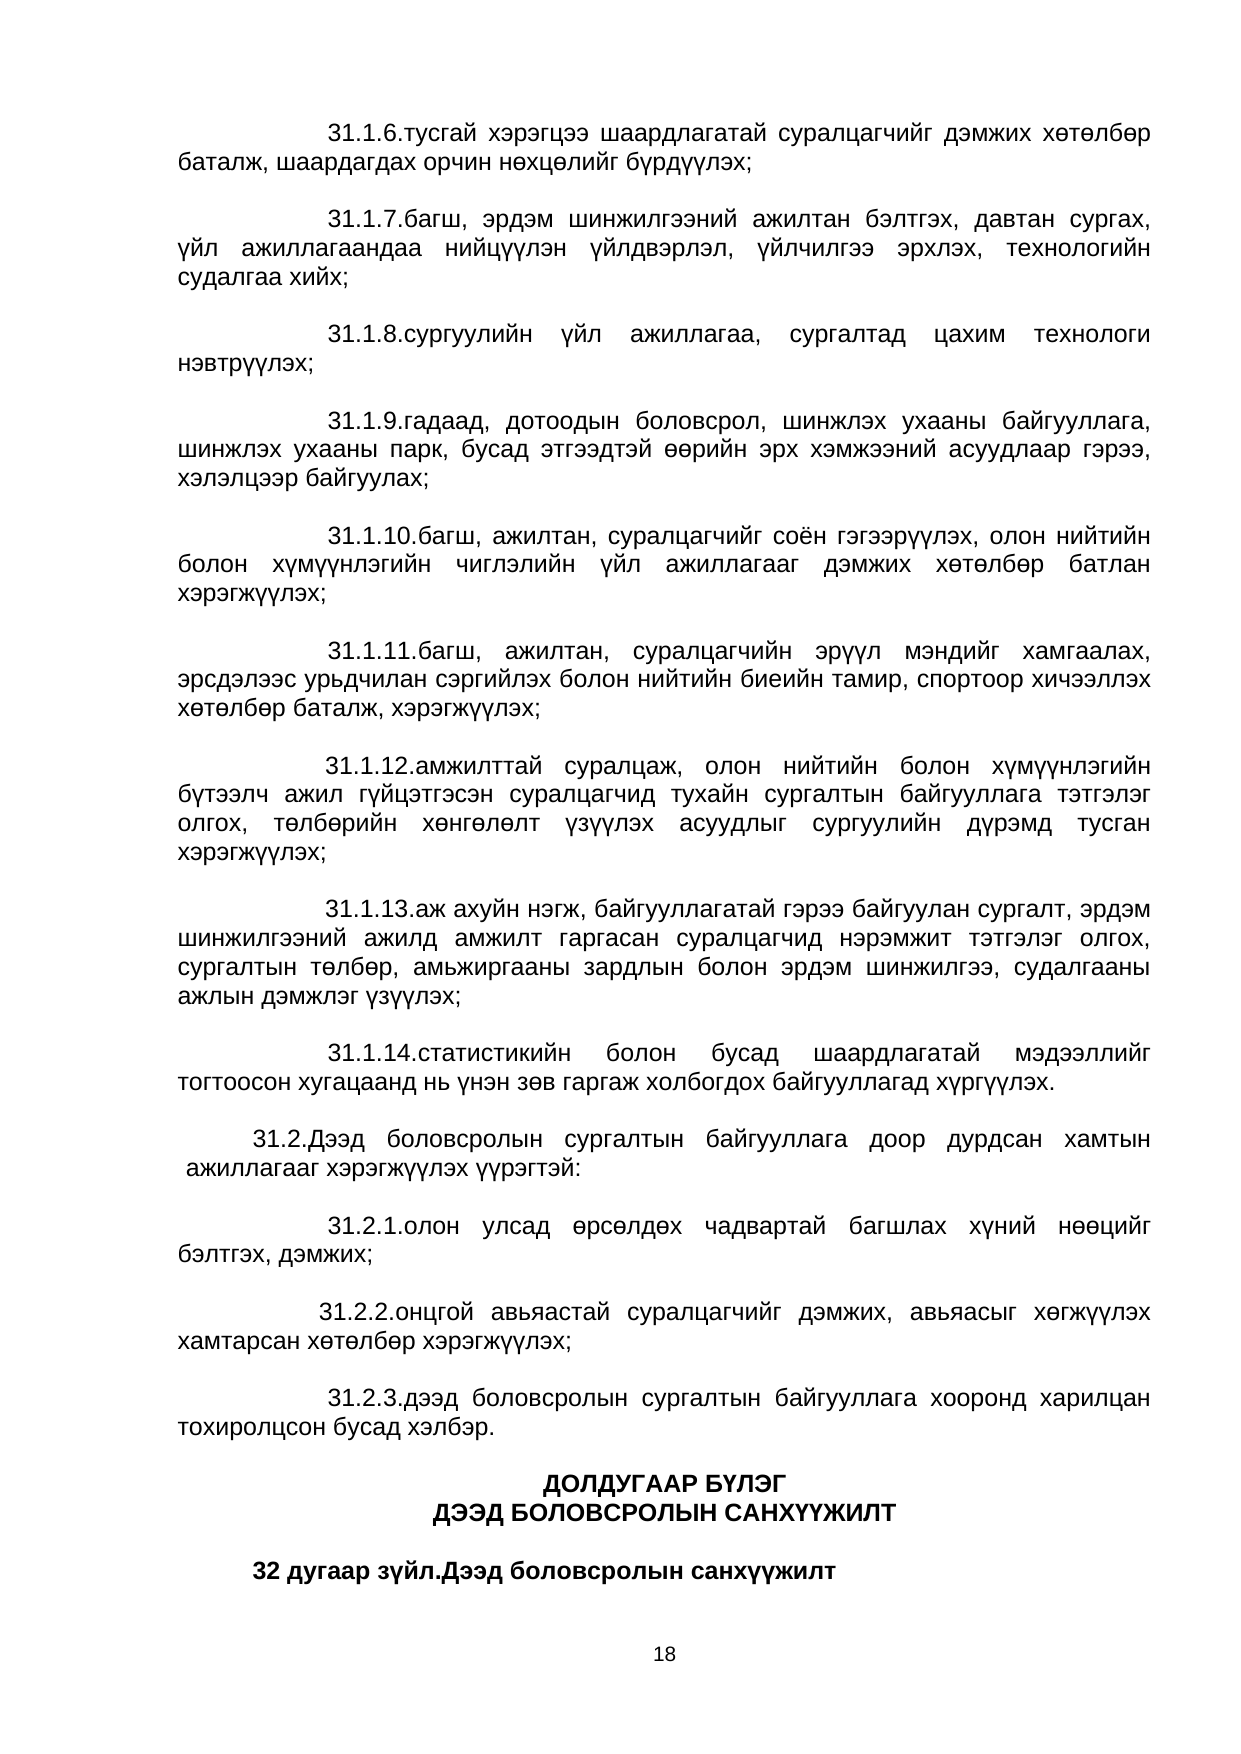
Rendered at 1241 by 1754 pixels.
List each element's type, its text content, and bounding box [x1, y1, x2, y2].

text 31.1.9.гадаад, дотоодын боловсрол, шинжлэх ухааны байгууллага, шинжлэх ухааны парк, бусад этгээдтэй өөрийн эрх хэмжээний асуудлаар гэрээ, хэлэлцээр байгуулах; [177, 406, 1152, 492]
text 31.1.12.амжилттай суралцаж, олон нийтийн болон хүмүүнлэгийн бүтээлч ажил гүйцэтгэсэн суралцагчид тухайн сургалтын байгууллага тэтгэлэг олгох, төлбөрийн хөнгөлөлт үзүүлэх асуудлыг сургуулийн дүрэмд тусган хэрэгжүүлэх; [177, 751, 1152, 866]
text ДЭЭД БОЛОВСРОЛЫН САНХҮҮЖИЛТ [177, 1498, 1152, 1527]
text 31.1.11.багш, ажилтан, суралцагчийн эрүүл мэндийг хамгаалах, эрсдэлээс урьдчилан сэргийлэх болон нийтийн биеийн тамир, спортоор хичээллэх хөтөлбөр баталж, хэрэгжүүлэх; [177, 636, 1152, 722]
text 31.2.1.олон улсад өрсөлдөх чадвартай багшлах хүний нөөцийг бэлтгэх, дэмжих; [177, 1211, 1152, 1268]
text 31.2.Дээд боловсролын сургалтын байгууллага доор дурдсан хамтын ажиллагааг хэрэгжүүлэх үүрэгтэй: [186, 1124, 1152, 1182]
text 32 дугаар зүйл.Дээд боловсролын санхүүжилт [177, 1556, 1152, 1584]
text 31.1.6.тусгай хэрэгцээ шаардлагатай суралцагчийг дэмжих хөтөлбөр баталж, шаардагдах орчин нөхцөлийг бүрдүүлэх; [177, 118, 1152, 176]
text 31.2.3.дээд боловсролын сургалтын байгууллага хооронд харилцан тохиролцсон бусад хэлбэр. [177, 1383, 1152, 1441]
text 31.1.14.статистикийн болон бусад шаардлагатай мэдээллийг тогтоосон хугацаанд нь үнэн зөв гаргаж холбогдох байгууллагад хүргүүлэх. [177, 1038, 1152, 1096]
text 31.2.2.онцгой авьяастай суралцагчийг дэмжих, авьяасыг хөгжүүлэх хамтарсан хөтөлбөр хэрэгжүүлэх; [177, 1297, 1152, 1354]
text 31.1.10.багш, ажилтан, суралцагчийг соён гэгээрүүлэх, олон нийтийн болон хүмүүнлэгийн чиглэлийн үйл ажиллагааг дэмжих хөтөлбөр батлан хэрэгжүүлэх; [177, 521, 1152, 607]
text ДОЛДУГААР БҮЛЭГ [177, 1469, 1152, 1498]
text 31.1.7.багш, эрдэм шинжилгээний ажилтан бэлтгэх, давтан сургах, үйл ажиллагаандаа нийцүүлэн үйлдвэрлэл, үйлчилгээ эрхлэх, технологийн судалгаа хийх; [177, 204, 1152, 291]
text 31.1.13.аж ахуйн нэгж, байгууллагатай гэрээ байгуулан сургалт, эрдэм шинжилгээний ажилд амжилт гаргасан суралцагчид нэрэмжит тэтгэлэг олгох, сургалтын төлбөр, амьжиргааны зардлын болон эрдэм шинжилгээ, судалгааны ажлын дэмжлэг үзүүлэх; [177, 894, 1152, 1009]
text 31.1.8.сургуулийн үйл ажиллагаа, сургалтад цахим технологи нэвтрүүлэх; [177, 319, 1152, 377]
